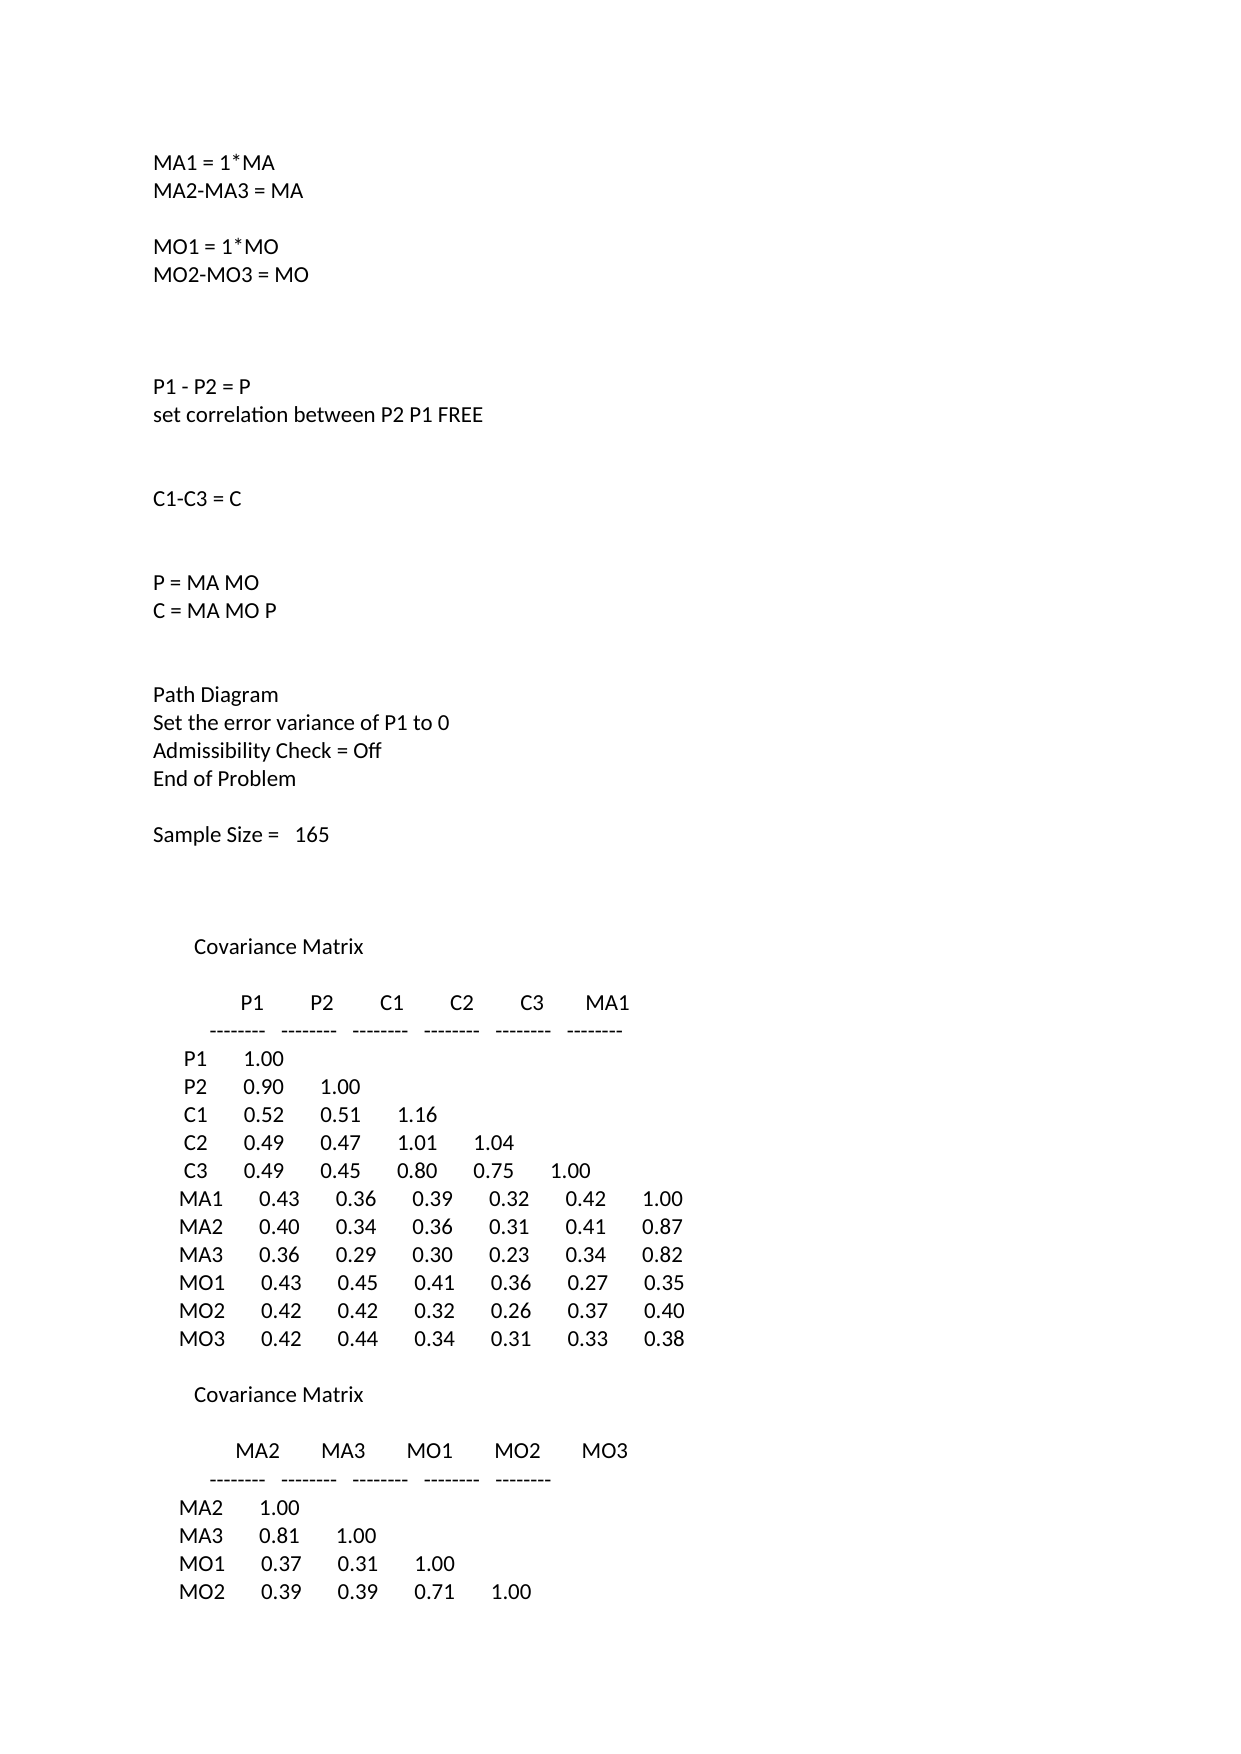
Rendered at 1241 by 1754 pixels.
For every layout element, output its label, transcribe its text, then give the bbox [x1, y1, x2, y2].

text MA2 1.00 [148, 1493, 1092, 1521]
text Admissibility Check = Off [148, 736, 1092, 764]
text Covariance Matrix [148, 1381, 1092, 1409]
text C3 0.49 0.45 0.80 0.75 1.00 [148, 1156, 1092, 1184]
text MA2-MA3 = MA [148, 176, 1092, 204]
text MO3 0.42 0.44 0.34 0.31 0.33 0.38 [148, 1324, 1092, 1353]
text MA3 0.81 1.00 [148, 1521, 1092, 1549]
text P1 - P2 = P [148, 372, 1092, 400]
text MA1 = 1*MA [148, 148, 1092, 176]
text MO1 0.43 0.45 0.41 0.36 0.27 0.35 [148, 1268, 1092, 1297]
text MA2 MA3 MO1 MO2 MO3 [148, 1437, 1092, 1465]
text MO2 0.39 0.39 0.71 1.00 [148, 1577, 1092, 1605]
text MO1 = 1*MO [148, 232, 1092, 260]
text P1 1.00 [148, 1044, 1092, 1072]
text P1 P2 C1 C2 C3 MA1 [148, 988, 1092, 1016]
text C2 0.49 0.47 1.01 1.04 [148, 1128, 1092, 1156]
text MA3 0.36 0.29 0.30 0.23 0.34 0.82 [148, 1241, 1092, 1268]
text MO2-MO3 = MO [148, 260, 1092, 288]
text End of Problem [148, 764, 1092, 792]
text -------- -------- -------- -------- -------- -------- [148, 1016, 1092, 1044]
text -------- -------- -------- -------- -------- [148, 1465, 1092, 1493]
text P = MA MO [148, 568, 1092, 596]
text C = MA MO P [148, 596, 1092, 624]
text Covariance Matrix [148, 932, 1092, 960]
text Path Diagram [148, 680, 1092, 708]
text MO1 0.37 0.31 1.00 [148, 1549, 1092, 1577]
text C1 0.52 0.51 1.16 [148, 1100, 1092, 1128]
text MA1 0.43 0.36 0.39 0.32 0.42 1.00 [148, 1184, 1092, 1212]
text MO2 0.42 0.42 0.32 0.26 0.37 0.40 [148, 1297, 1092, 1324]
text MA2 0.40 0.34 0.36 0.31 0.41 0.87 [148, 1212, 1092, 1241]
text Set the error variance of P1 to 0 [148, 708, 1092, 736]
text set correlation between P2 P1 FREE [148, 400, 1092, 428]
text Sample Size = 165 [148, 820, 1092, 848]
text C1-C3 = C [148, 484, 1092, 512]
text P2 0.90 1.00 [148, 1072, 1092, 1100]
